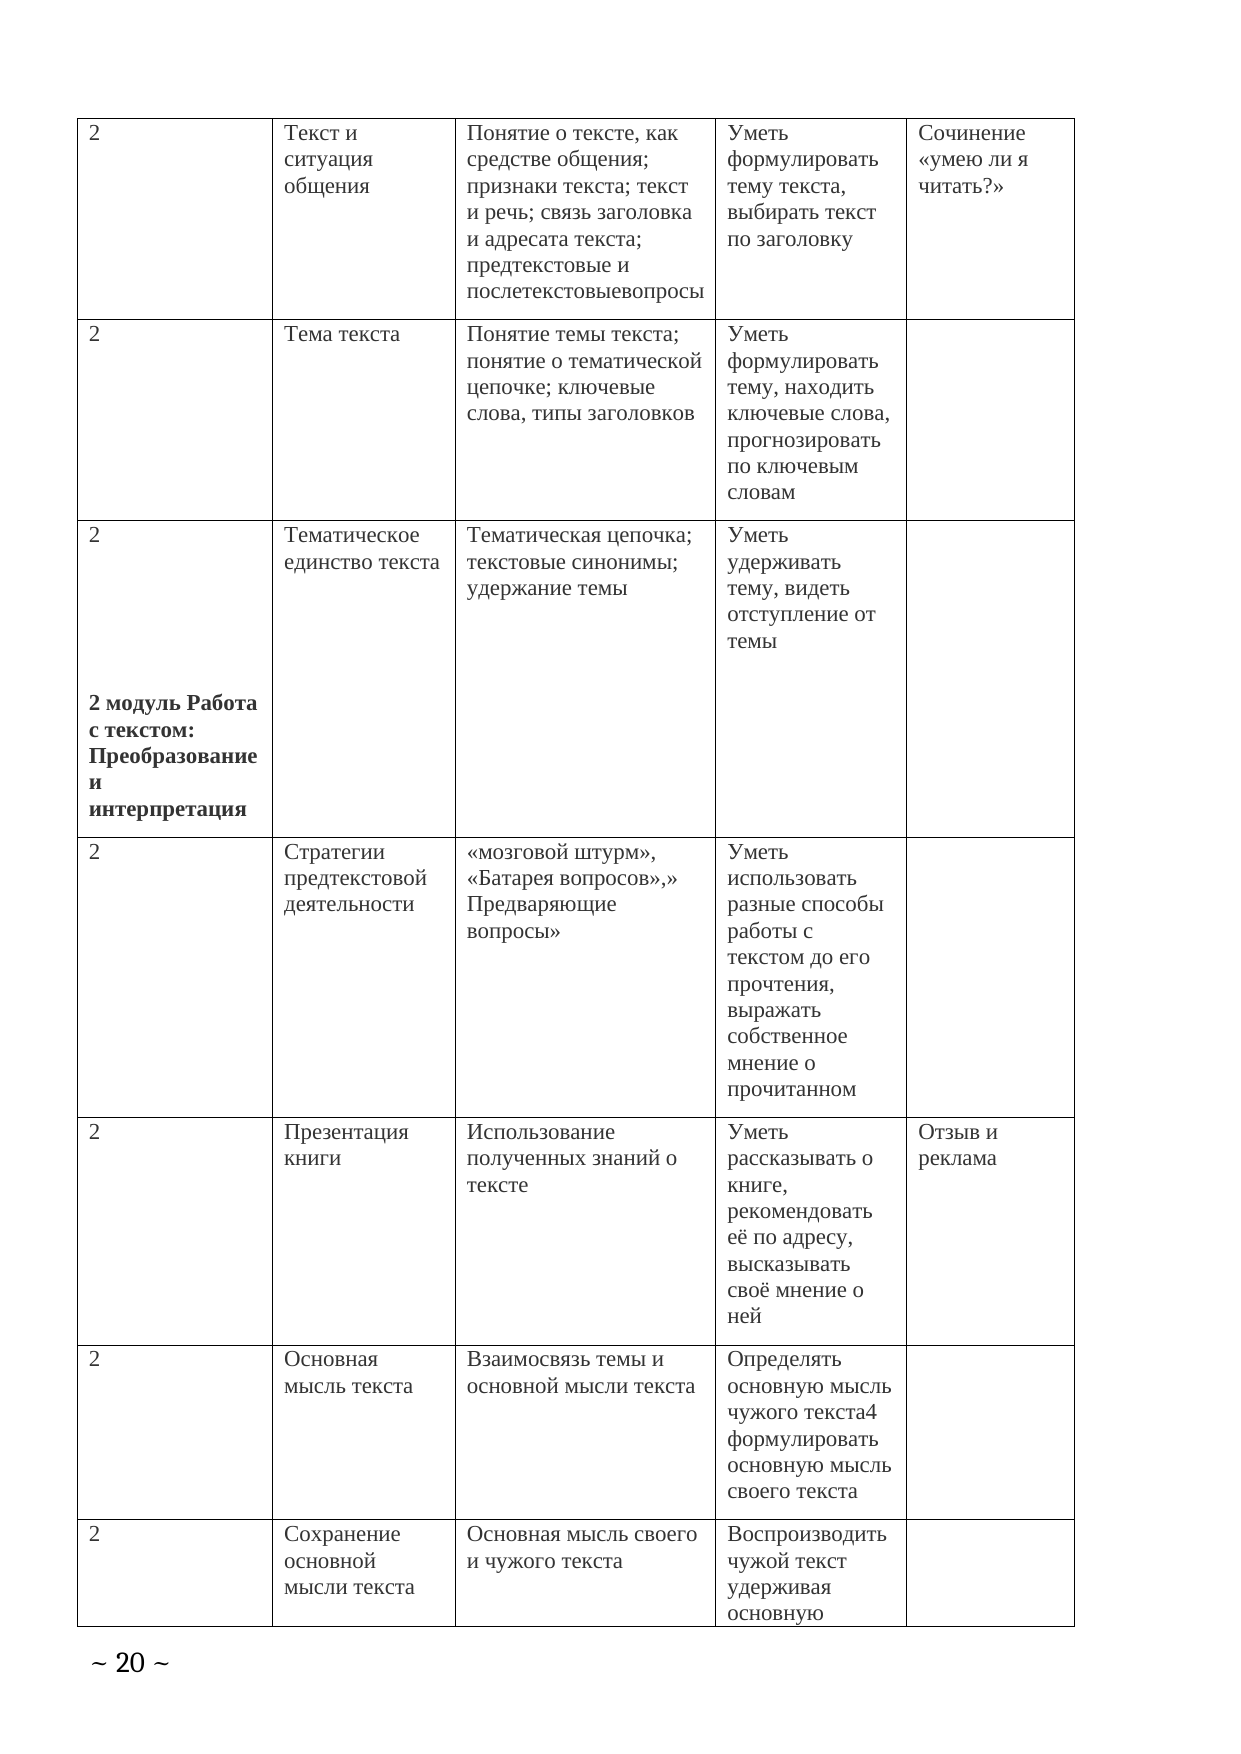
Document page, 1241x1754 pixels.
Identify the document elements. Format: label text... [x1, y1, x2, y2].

table_cell [907, 1346, 1074, 1519]
table_cell 2 [78, 1520, 272, 1626]
table_cell Тематическая цепочка; текстовые синонимы; удержание темы [456, 521, 715, 837]
table_cell Уметь удерживать тему, видеть отступление от темы [716, 521, 906, 837]
table_cell 2 [78, 838, 272, 1117]
table_cell Текст и ситуация общения [273, 119, 455, 319]
table_cell Уметь формулировать тему текста, выбирать текст по заголовку [716, 119, 906, 319]
table_cell Основная мысль текста [273, 1346, 455, 1519]
table_cell 2 [78, 1346, 272, 1519]
table_cell 2 [78, 320, 272, 520]
table_cell [907, 320, 1074, 520]
table_cell Тематическое единство текста [273, 521, 455, 837]
table_cell Отзыв и реклама [907, 1118, 1074, 1344]
table_cell Определять основную мысль чужого текста4 формулировать основную мысль своего текста [716, 1346, 906, 1519]
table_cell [456, 1520, 715, 1626]
table_cell Использование полученных знаний о тексте [456, 1118, 715, 1344]
table_cell Стратегии предтекстовой деятельности [273, 838, 455, 1117]
table_cell 2 [78, 1118, 272, 1344]
table_cell Понятие темы текста; понятие о тематической цепочке; ключевые слова, типы заголовков [456, 320, 715, 520]
table_cell Взаимосвязь темы и основной мысли текста [456, 1346, 715, 1519]
table_cell Сочинение «умею ли я читать?» [907, 119, 1074, 319]
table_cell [273, 1520, 455, 1626]
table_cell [716, 1520, 906, 1626]
table_cell «мозговой штурм», «Батарея вопросов»,» Предваряющие вопросы» [456, 838, 715, 1117]
table_cell Презентация книги [273, 1118, 455, 1344]
table_cell Уметь рассказывать о книге, рекомендовать её по адресу, высказывать своё мнение о ней [716, 1118, 906, 1344]
table_cell Уметь использовать разные способы работы с текстом до его прочтения, выражать собственное мнение о прочитанном [716, 838, 906, 1117]
table_cell [907, 838, 1074, 1117]
table_cell 2 2 модуль Работа с текстом: Преобразование и интерпретация [78, 521, 272, 837]
table_cell 2 [78, 119, 272, 319]
table_cell [907, 1520, 1074, 1626]
table_cell Тема текста [273, 320, 455, 520]
table_cell Понятие о тексте, как средстве общения; признаки текста; текст и речь; связь заголовка и адресата текста; предтекстовые и послетекстовыевопросы [456, 119, 715, 319]
table_cell [907, 521, 1074, 837]
table_cell Уметь формулировать тему, находить ключевые слова, прогнозировать по ключевым словам [716, 320, 906, 520]
